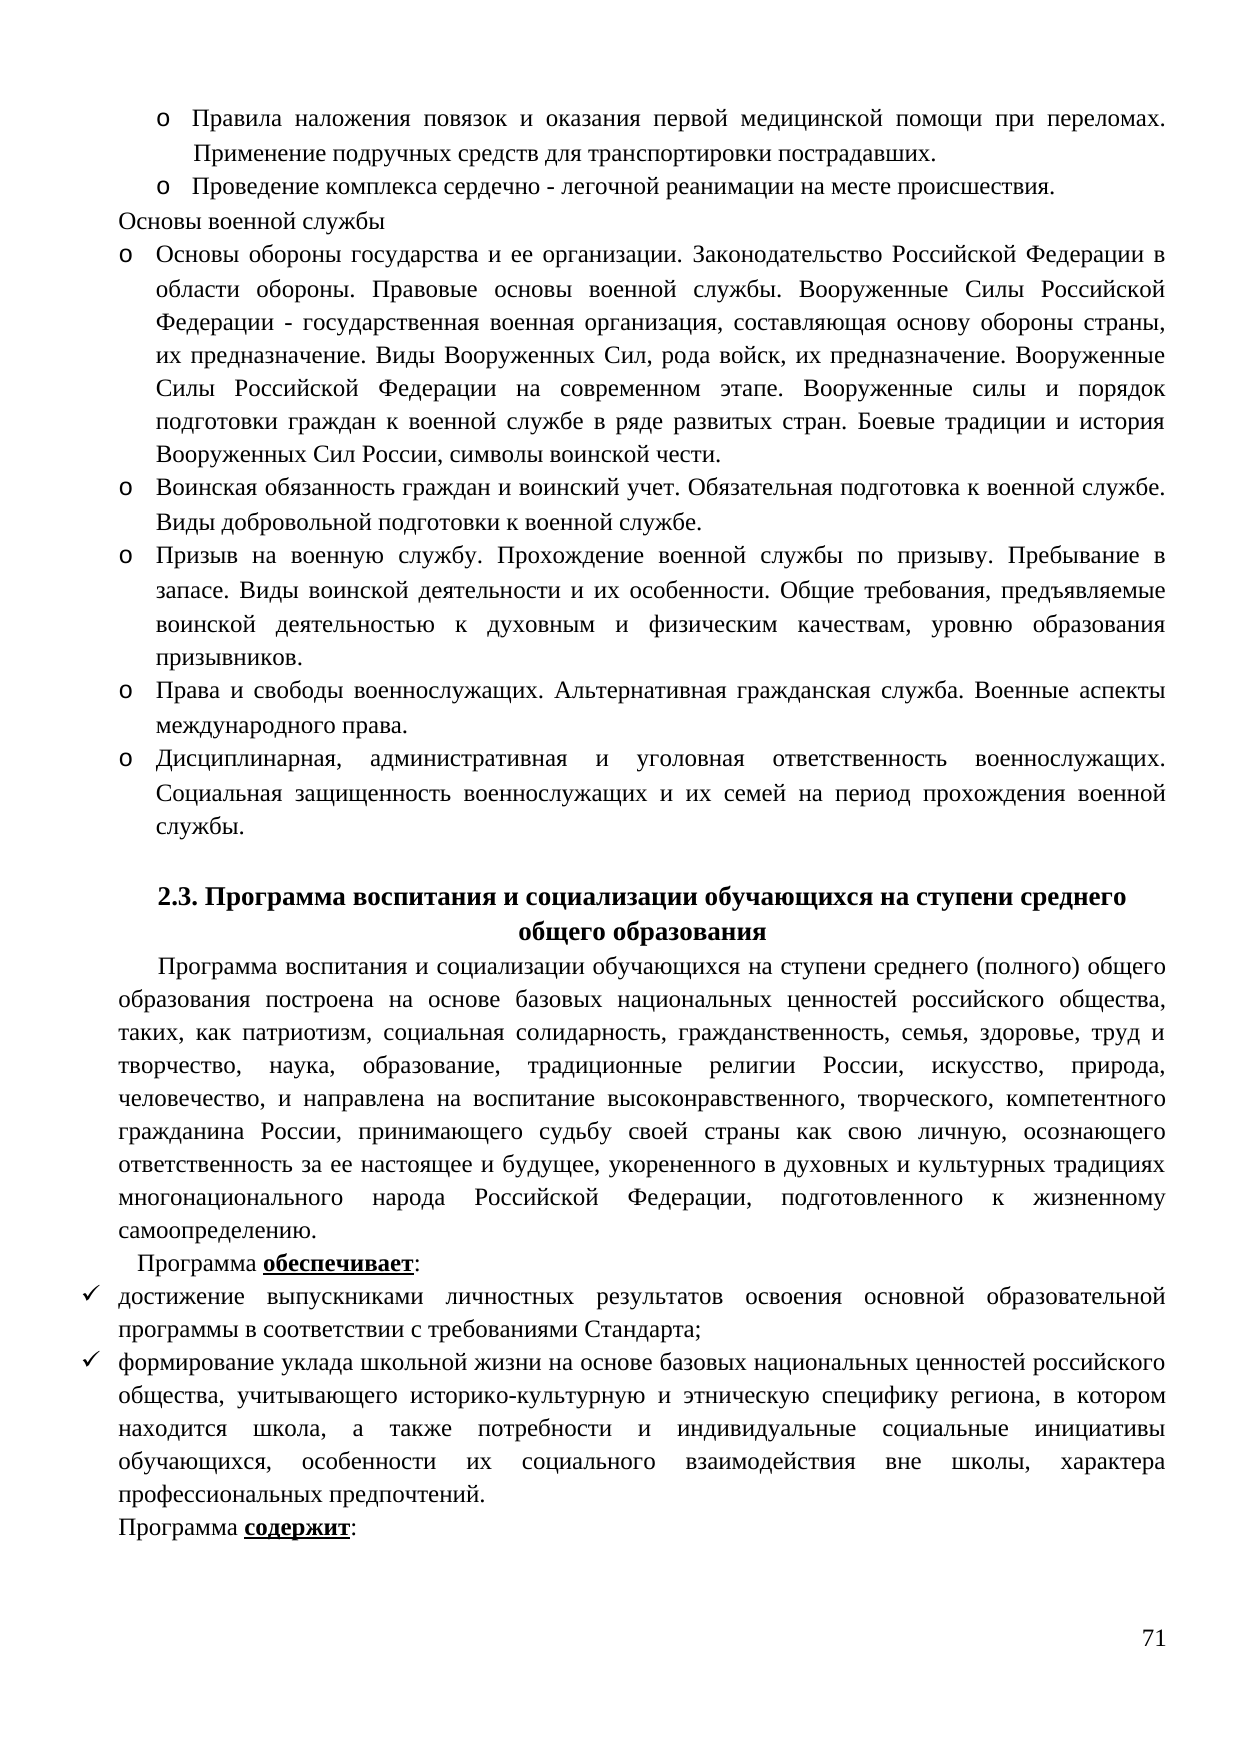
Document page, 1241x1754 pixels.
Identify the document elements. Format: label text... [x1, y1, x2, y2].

text Программа обеспечивает: [118, 1248, 1167, 1277]
list Правила наложения повязок и оказания первой медицинской помощи при переломах. Применение подручных средств для транспортировки пострадавших. [156, 103, 1167, 166]
list Проведение комплекса сердечно - легочной реанимации на месте происшествия. [156, 171, 1167, 202]
list достижение выпускниками личностных результатов освоения основной образовательной программы в соответствии с требованиями Стандарта; [81, 1281, 1167, 1343]
list Дисциплинарная, административная и уголовная ответственность военнослужащих. Социальная защищенность военнослужащих и их семей на период прохождения военной службы. [118, 743, 1167, 840]
text Программа воспитания и социализации обучающихся на ступени среднего (полного) общего образования построена на основе базовых национальных ценностей российского общества, таких, как патриотизм, социальная солидарность, гражданственность, семья, здоровье, труд и творчество, наука, образование, традиционные религии России, искусство, природа, человечество, и направлена на воспитание высоконравственного, творческого, компетентного гражданина России, принимающего судьбу своей страны как свою личную, осознающего ответственность за ее настоящее и будущее, укорененного в духовных и культурных традициях многонационального народа Российской Федерации, подготовленного к жизненному самоопределению. [118, 951, 1167, 1244]
list Права и свободы военнослужащих. Альтернативная гражданская служба. Военные аспекты международного права. [118, 675, 1167, 738]
list Призыв на военную службу. Прохождение военной службы по призыву. Пребывание в запасе. Виды воинской деятельности и их особенности. Общие требования, предъявляемые воинской деятельностью к духовным и физическим качествам, уровню образования призывников. [118, 541, 1167, 670]
text Программа содержит: [118, 1512, 1167, 1541]
text 2.3. Программа воспитания и социализации обучающихся на ступени среднего общего образования [118, 880, 1167, 947]
list формирование уклада школьной жизни на основе базовых национальных ценностей российского общества, учитывающего историко-культурную и этническую специфику региона, в котором находится школа, а также потребности и индивидуальные социальные инициативы обучающихся, особенности их социального взаимодействия вне школы, характера профессиональных предпочтений. [81, 1347, 1167, 1508]
list Основы обороны государства и ее организации. Законодательство Российской Федерации в области обороны. Правовые основы военной службы. Вооруженные Силы Российской Федерации - государственная военная организация, составляющая основу обороны страны, их предназначение. Виды Вооруженных Сил, рода войск, их предназначение. Вооруженные Силы Российской Федерации на современном этапе. Вооруженные силы и порядок подготовки граждан к военной службе в ряде развитых стран. Боевые традиции и история Вооруженных Сил России, символы воинской чести. [118, 239, 1167, 468]
text Основы военной службы [118, 206, 1167, 235]
list Воинская обязанность граждан и воинский учет. Обязательная подготовка к военной службе. Виды добровольной подготовки к военной службе. [118, 472, 1167, 536]
